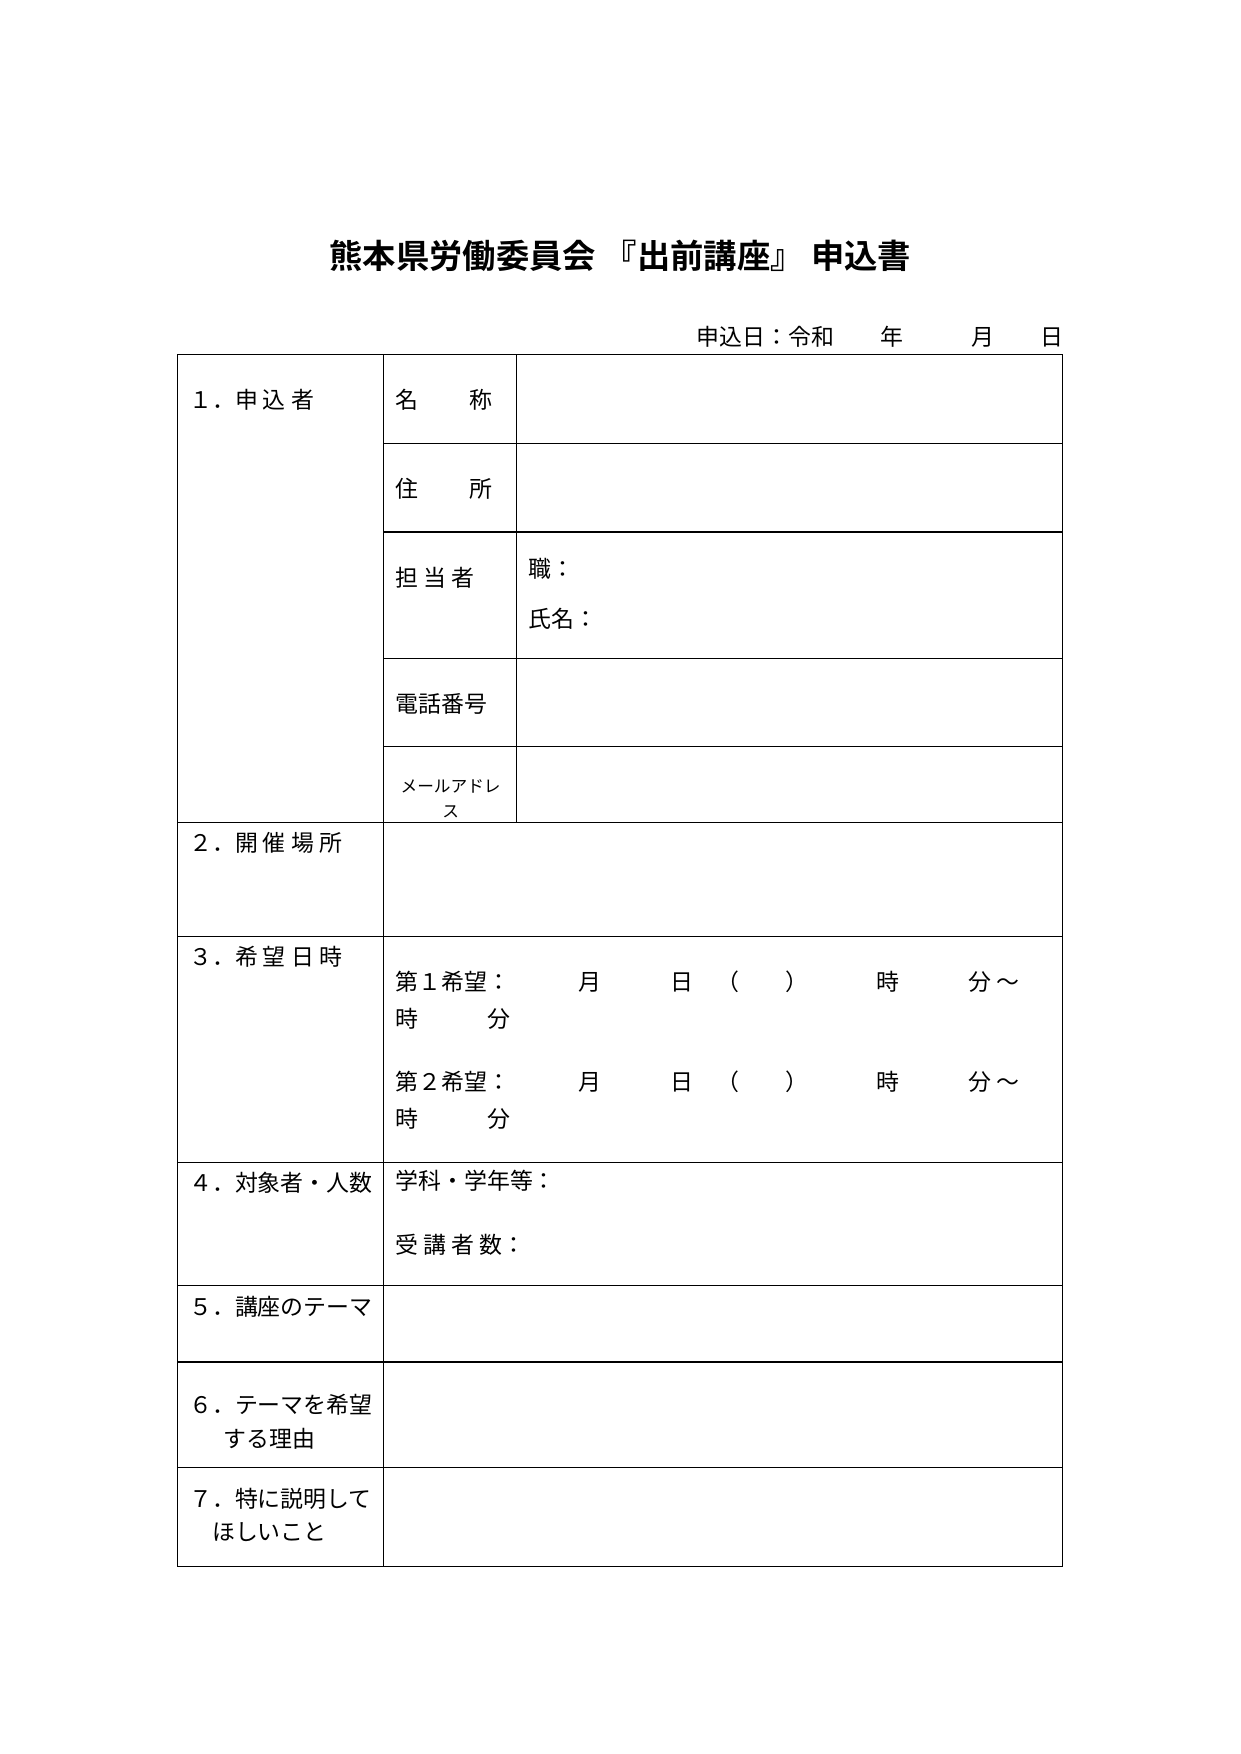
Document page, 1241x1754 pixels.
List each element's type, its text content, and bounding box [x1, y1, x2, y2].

table_cell [517, 747, 1062, 822]
table_cell [384, 1286, 1062, 1361]
table_cell ２．開 催 場 所 [178, 823, 383, 936]
table_cell ４．対象者・人数 [178, 1163, 383, 1285]
table_cell 住 所 [384, 444, 516, 531]
table_cell 第１希望： 月 日 （ ） 時 分 ～ 時 分 第２希望： 月 日 （ ） 時 分 ～ 時 分 [384, 937, 1062, 1162]
table_cell [384, 1363, 1062, 1467]
table_cell 職： 氏名： [517, 533, 1062, 657]
table_header １．申 込 者 [178, 355, 383, 822]
table_cell ６．テーマを希望する理由 [178, 1363, 383, 1467]
table_cell [384, 823, 1062, 936]
table_cell [517, 444, 1062, 531]
text 熊本県労働委員会 『出前講座』 申込書 [177, 217, 1063, 292]
table_cell メールアドレス [384, 747, 516, 822]
table_cell [517, 659, 1062, 746]
table_cell ３．希 望 日 時 [178, 937, 383, 1162]
table_header [517, 355, 1062, 443]
table_cell 学科・学年等： 受 講 者 数： [384, 1163, 1062, 1285]
table_cell [384, 1468, 1062, 1566]
table_cell ７．特に説明してほしいこと [178, 1468, 383, 1566]
table_cell ５．講座のテーマ [178, 1286, 383, 1361]
table_cell 担 当 者 [384, 533, 516, 657]
text 申込日：令和 年 月 日 [177, 317, 1063, 354]
table_cell 電話番号 [384, 659, 516, 746]
table_header 名 称 [384, 355, 516, 443]
